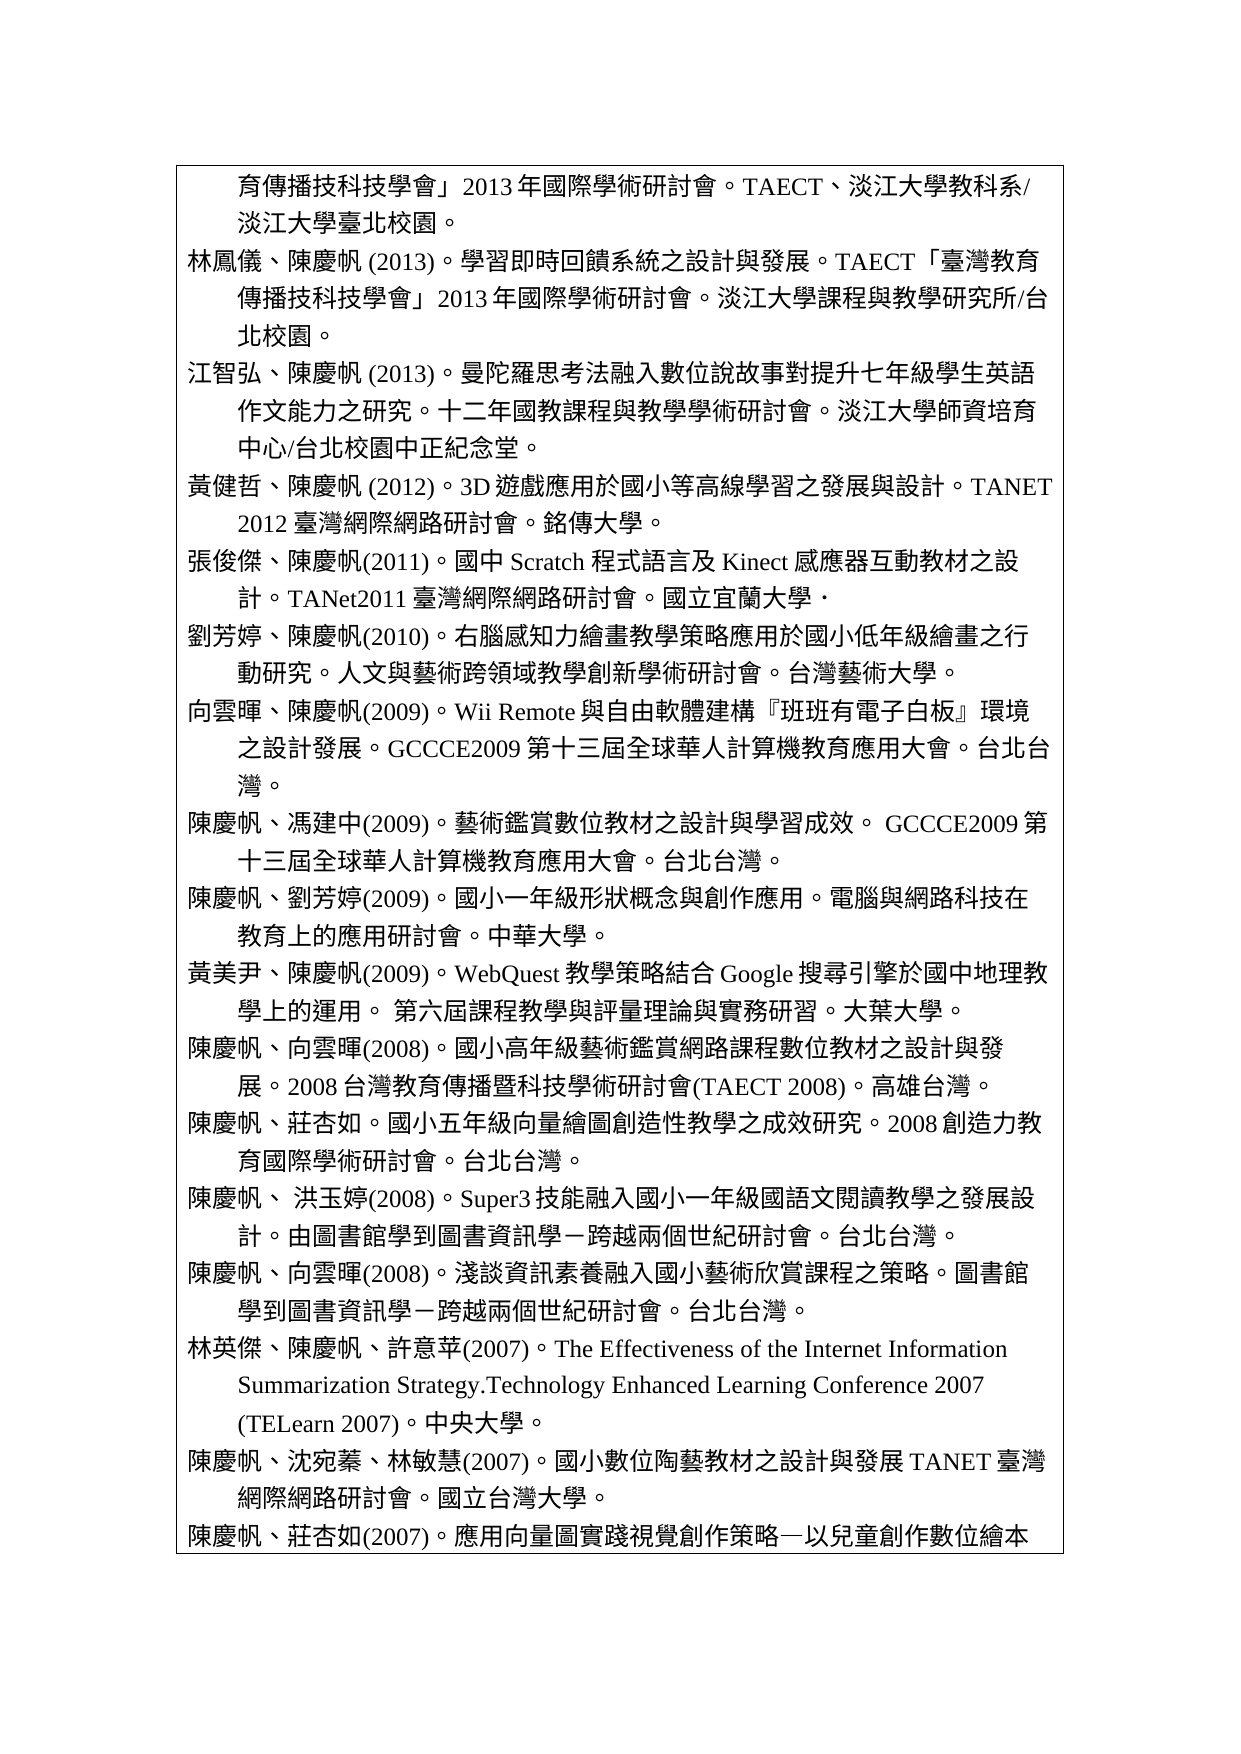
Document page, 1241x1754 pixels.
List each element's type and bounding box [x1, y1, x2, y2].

table_cell [177, 166, 1063, 1553]
